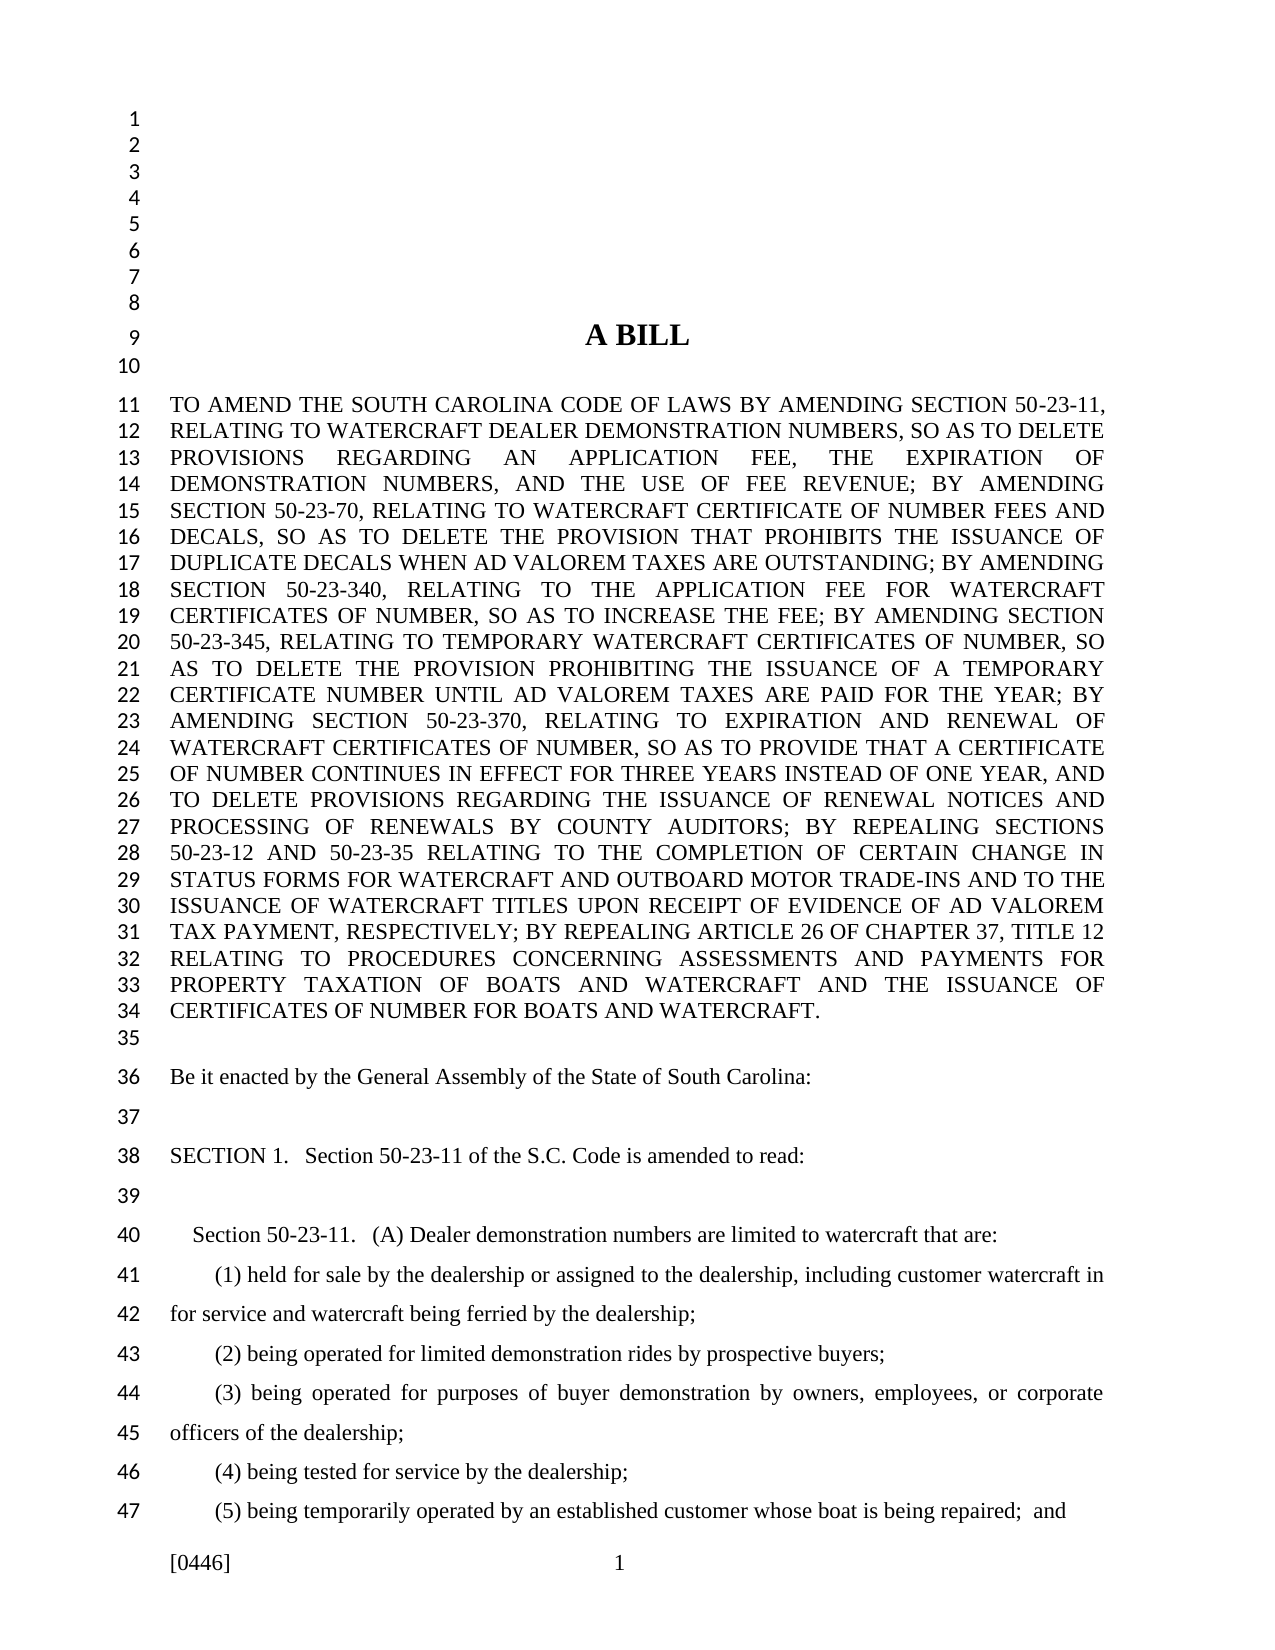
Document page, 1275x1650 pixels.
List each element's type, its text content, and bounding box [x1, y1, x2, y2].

text SECTION 1. Section 50‑23‑11 of the S.C. Code is amended to read: [169, 1142, 1106, 1168]
text Section 50‑23‑11. (A) Dealer demonstration numbers are limited to watercraft that are: [169, 1221, 1106, 1247]
text Be it enacted by the General Assembly of the State of South Carolina: [169, 1063, 1106, 1089]
text A bill [169, 316, 1106, 352]
text (5) being temporarily operated by an established customer whose boat is being repaired; and [169, 1497, 1106, 1524]
text (4) being tested for service by the dealership; [169, 1458, 1106, 1484]
text (1) held for sale by the dealership or assigned to the dealership, including customer watercraft in for service and watercraft being ferried by the dealership; [169, 1261, 1106, 1326]
text (3) being operated for purposes of buyer demonstration by owners, employees, or corporate officers of the dealership; [169, 1379, 1106, 1445]
text (2) being operated for limited demonstration rides by prospective buyers; [169, 1339, 1106, 1366]
